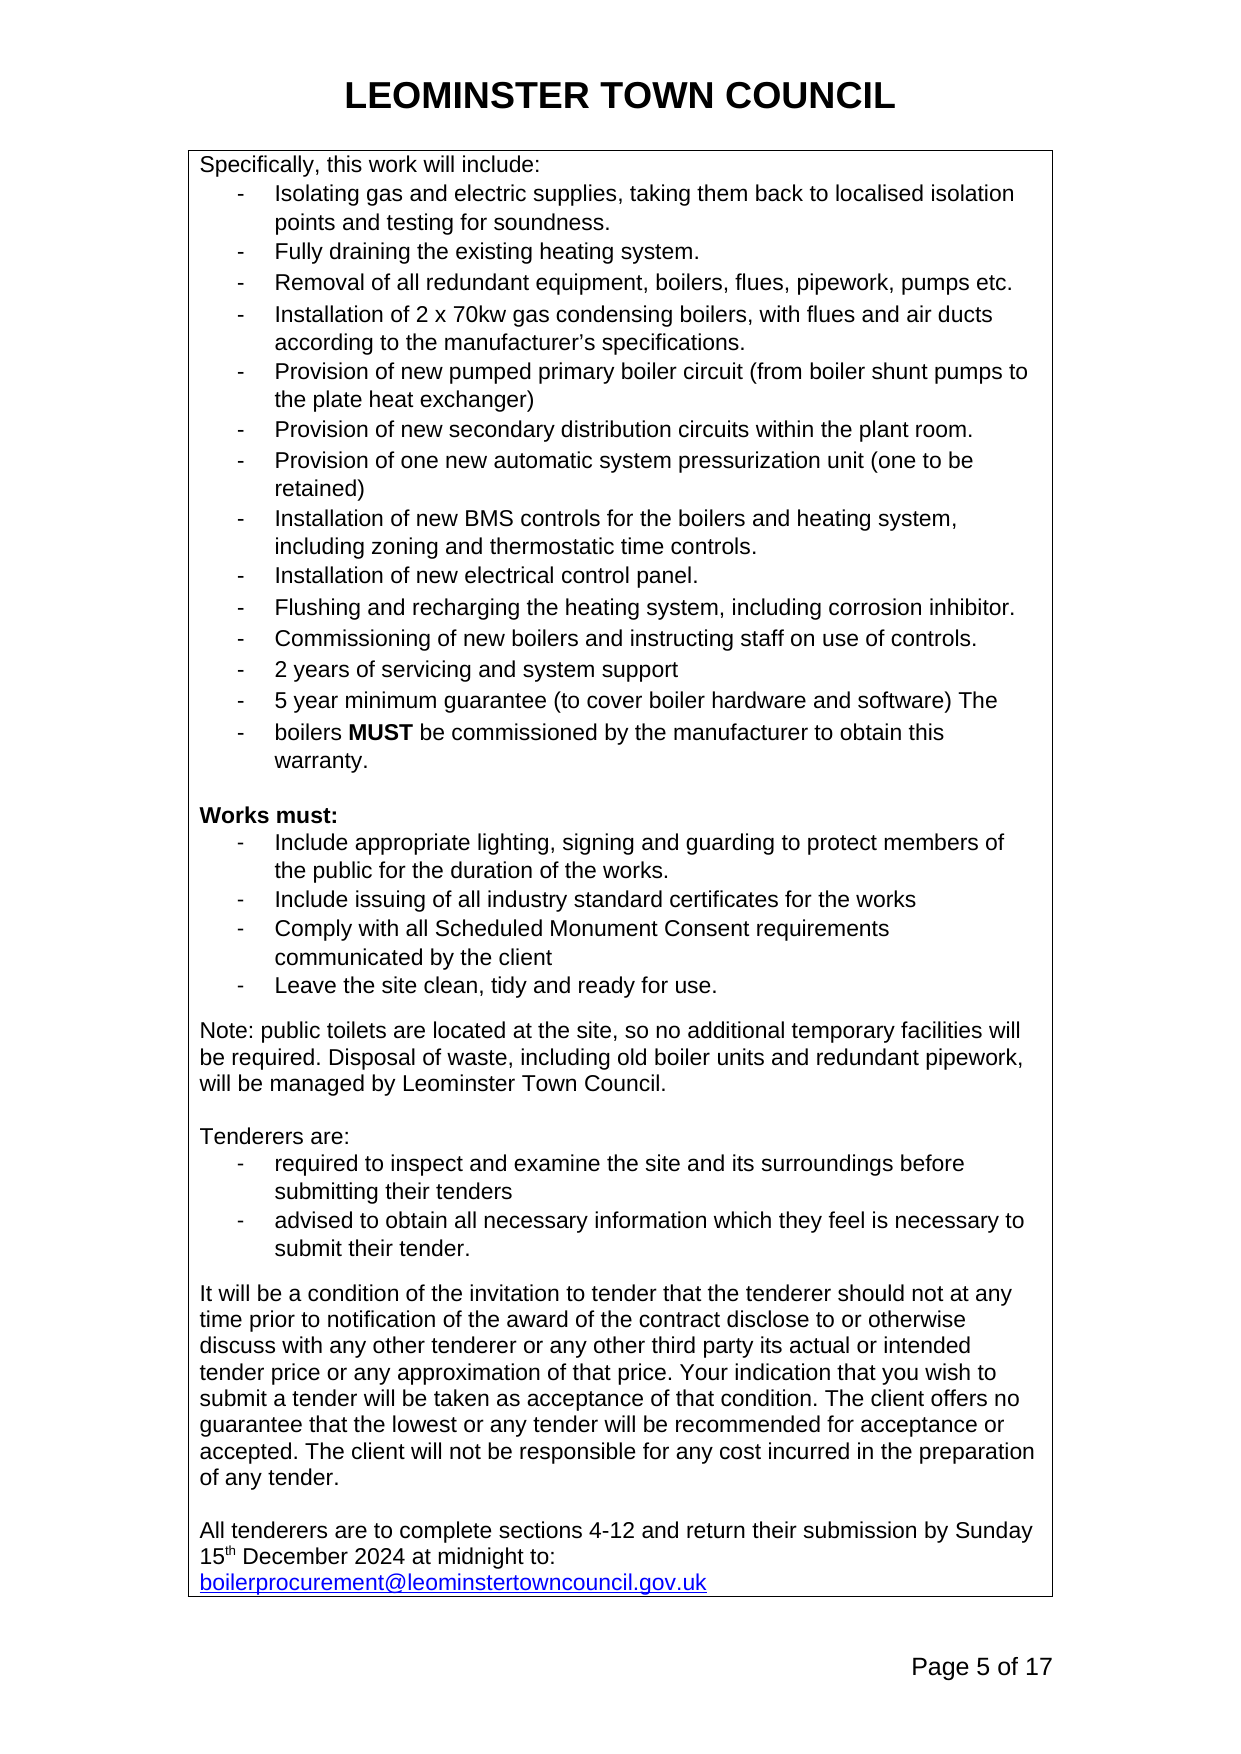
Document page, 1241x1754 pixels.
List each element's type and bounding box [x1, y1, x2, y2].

table_cell [189, 151, 1052, 1596]
